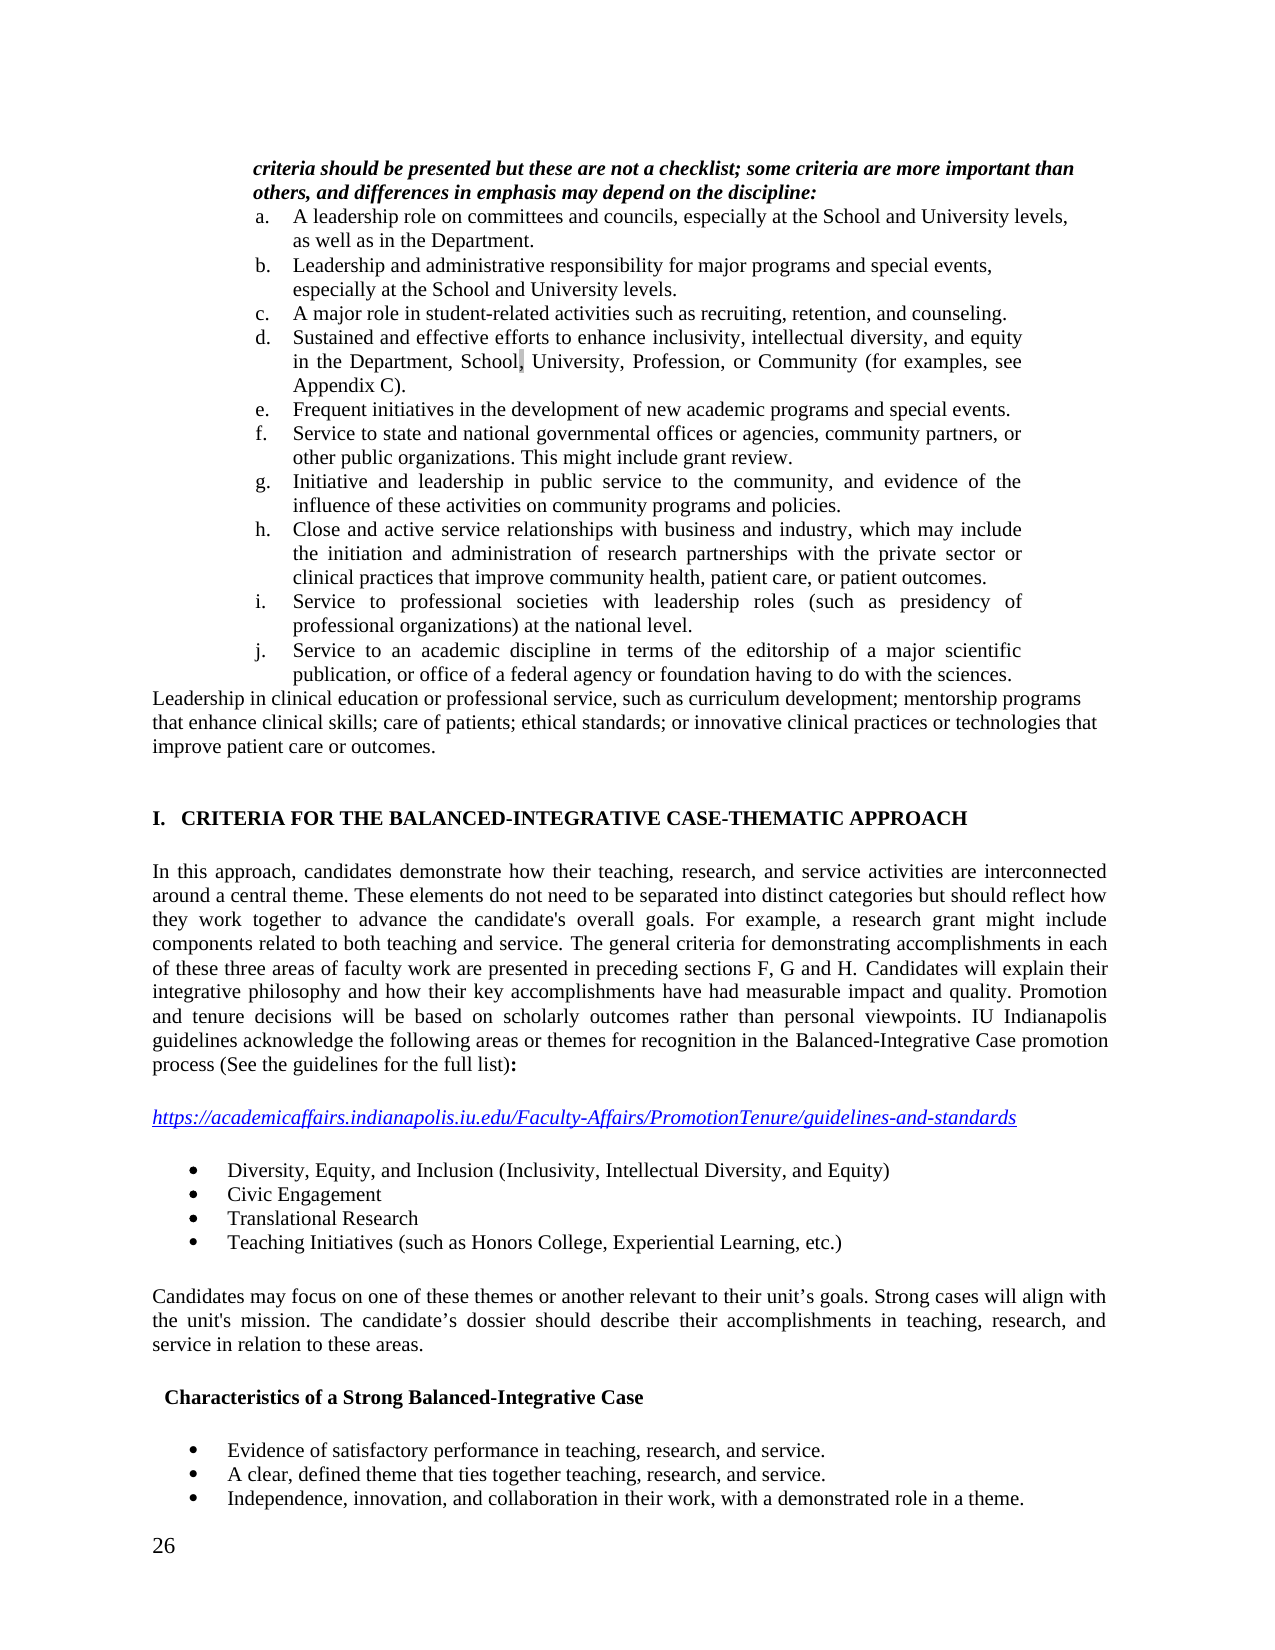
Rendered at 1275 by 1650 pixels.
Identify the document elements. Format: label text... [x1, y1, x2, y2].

list Close and active service relationships with business and industry, which may include the initiation and administration of research partnerships with the private sector or clinical practices that improve community health, patient care, or patient outcomes. [255, 517, 1023, 589]
text Candidates may focus on one of these themes or another relevant to their unit’s goals. Strong cases will align with the unit's mission. The candidate’s dossier should describe their accomplishments in teaching, research, and service in relation to these areas. [152, 1283, 1108, 1356]
list A leadership role on committees and councils, especially at the School and University levels, as well as in the Department. [255, 204, 1080, 252]
list Diversity, Equity, and Inclusion (Inclusivity, Intellectual Diversity, and Equity) [189, 1158, 1108, 1182]
list Frequent initiatives in the development of new academic programs and special events. [255, 397, 1023, 421]
subtitle Characteristics of a Strong Balanced-Integrative Case [164, 1385, 1108, 1409]
list Teaching Initiatives (such as Honors College, Experiential Learning, etc.) [189, 1230, 1108, 1254]
list Sustained and effective efforts to enhance inclusivity, intellectual diversity, and equity in the Department, School, University, Profession, or Community (for examples, see Appendix C). [255, 325, 1023, 397]
list Initiative and leadership in public service to the community, and evidence of the influence of these activities on community programs and policies. [255, 469, 1023, 517]
list Service to state and national governmental offices or agencies, community partners, or other public organizations. This might include grant review. [255, 421, 1023, 469]
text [253, 156, 1088, 204]
list Leadership and administrative responsibility for major programs and special events, especially at the School and University levels. [255, 252, 1034, 301]
list A major role in student-related activities such as recruiting, retention, and counseling. [255, 301, 1022, 325]
list Translational Research [189, 1206, 1108, 1230]
list Evidence of satisfactory performance in teaching, research, and service. [189, 1438, 1108, 1462]
list A clear, defined theme that ties together teaching, research, and service. [189, 1462, 1108, 1486]
list Service to professional societies with leadership roles (such as presidency of professional organizations) at the national level. [255, 589, 1023, 637]
text https://academicaffairs.indianapolis.iu.edu/Faculty-Affairs/PromotionTenure/guidelines-and-standards [152, 1105, 1108, 1129]
list Independence, innovation, and collaboration in their work, with a demonstrated role in a theme. [189, 1486, 1108, 1510]
text In this approach, candidates demonstrate how their teaching, research, and service activities are interconnected around a central theme. These elements do not need to be separated into distinct categories but should reflect how they work together to advance the candidate's overall goals. For example, a research grant might include components related to both teaching and service. The general criteria for demonstrating accomplishments in each of these three areas of faculty work are presented in preceding sections F, G and H. Candidates will explain their integrative philosophy and how their key accomplishments have had measurable impact and quality. Promotion and tenure decisions will be based on scholarly outcomes rather than personal viewpoints. IU Indianapolis guidelines acknowledge the following areas or themes for recognition in the Balanced-Integrative Case promotion process (See the guidelines for the full list): [152, 859, 1108, 1076]
text Leadership in clinical education or professional service, such as curriculum development; mentorship programs that enhance clinical skills; care of patients; ethical standards; or innovative clinical practices or technologies that improve patient care or outcomes. [152, 686, 1114, 758]
text I. CRITERIA FOR THE BALANCED-INTEGRATIVE CASE-THEMATIC APPROACH [152, 758, 1114, 830]
list Service to an academic discipline in terms of the editorship of a major scientific publication, or office of a federal agency or foundation having to do with the sciences. [255, 637, 1023, 686]
list Civic Engagement [189, 1182, 1108, 1206]
